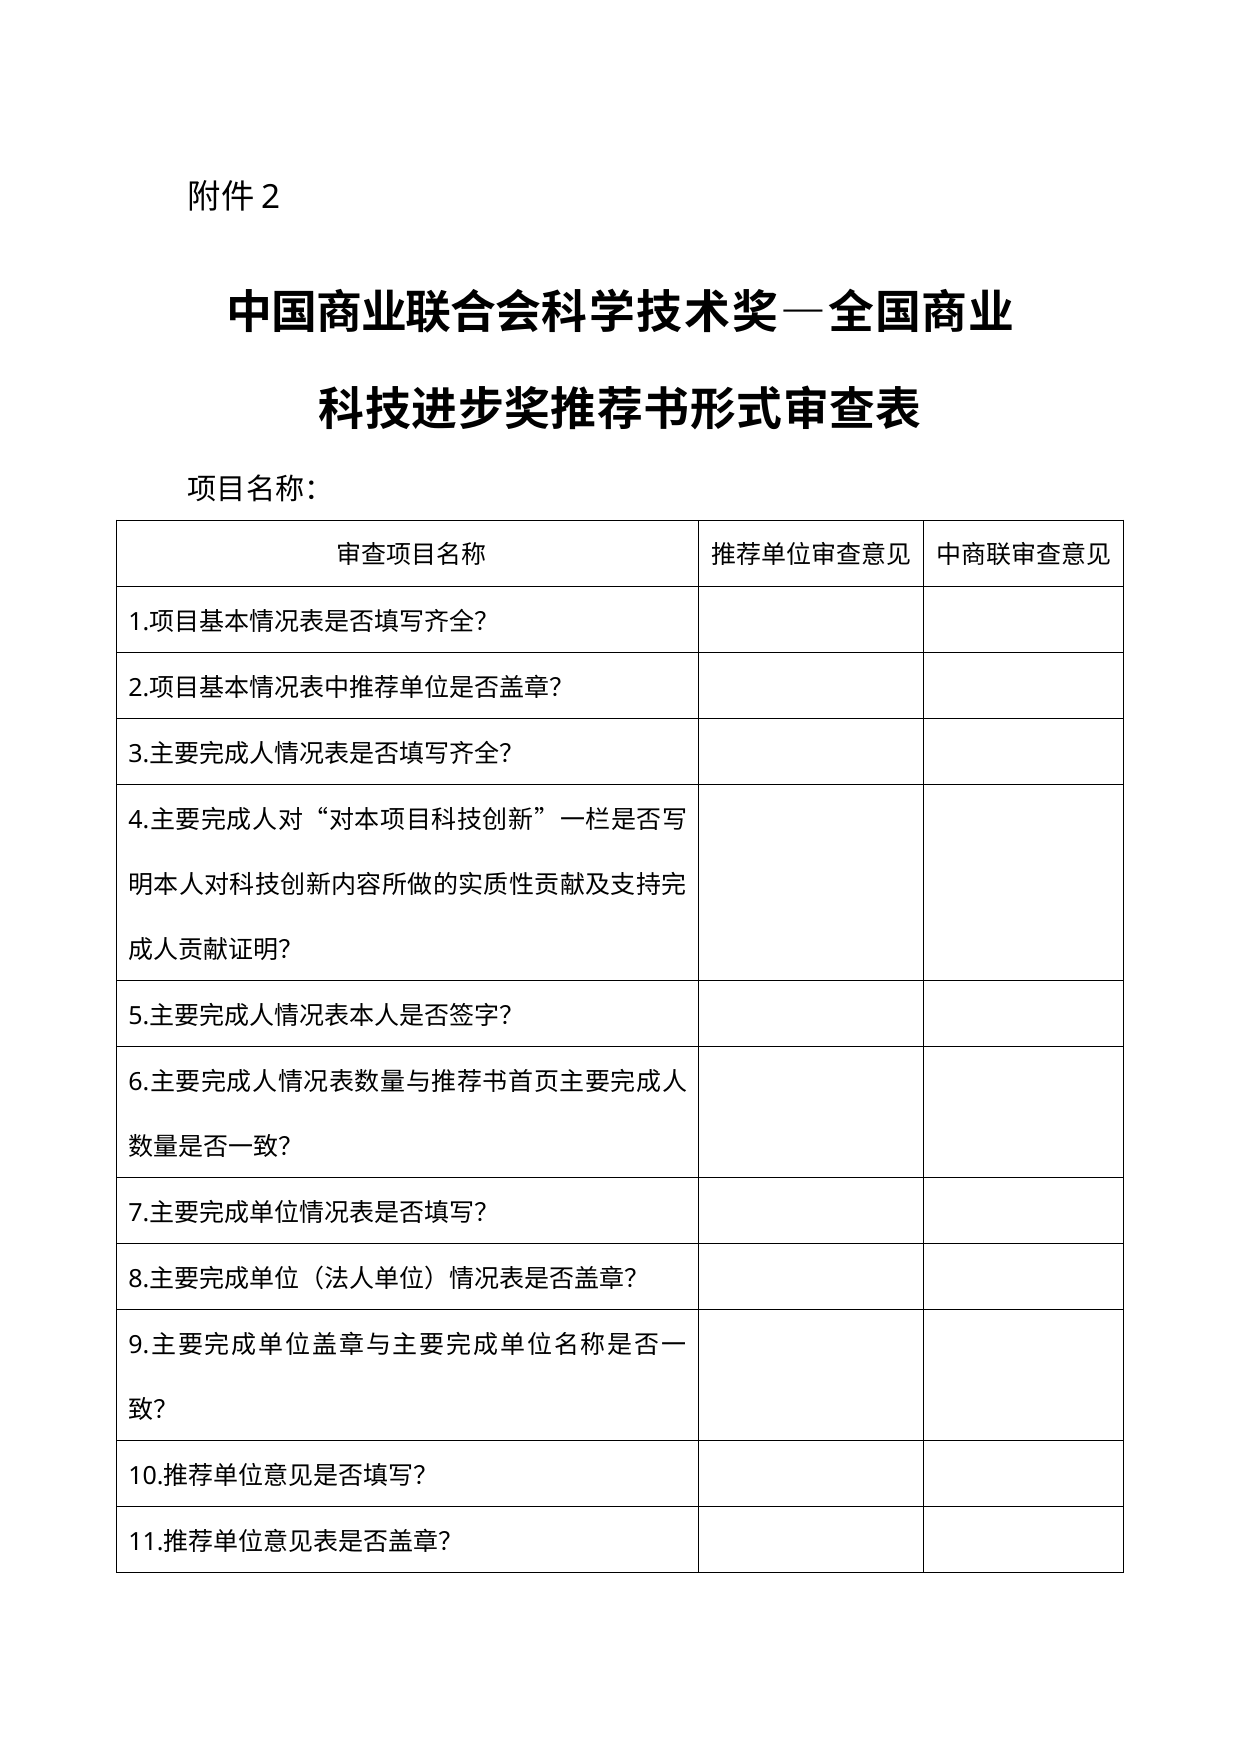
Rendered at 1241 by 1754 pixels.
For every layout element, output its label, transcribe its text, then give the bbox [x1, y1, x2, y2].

table_cell 6.主要完成人情况表数量与推荐书首页主要完成人数量是否一致？ [117, 1047, 698, 1177]
table_cell [699, 653, 923, 718]
table_cell 9.主要完成单位盖章与主要完成单位名称是否一致？ [117, 1310, 698, 1440]
table_cell [924, 1310, 1123, 1440]
table_cell [699, 1178, 923, 1243]
text 附件2 [187, 162, 1053, 227]
table_header 推荐单位审查意见 [699, 521, 923, 586]
table_cell [924, 1244, 1123, 1309]
table_cell 10.推荐单位意见是否填写？ [117, 1441, 698, 1506]
table_cell 3.主要完成人情况表是否填写齐全？ [117, 719, 698, 784]
table_cell [924, 653, 1123, 718]
table_cell 7.主要完成单位情况表是否填写？ [117, 1178, 698, 1243]
table_cell [699, 1310, 923, 1440]
table_cell 11.推荐单位意见表是否盖章？ [117, 1507, 698, 1572]
table_cell [699, 785, 923, 980]
table_cell [699, 981, 923, 1046]
table_cell 4.主要完成人对“对本项目科技创新”一栏是否写明本人对科技创新内容所做的实质性贡献及支持完成人贡献证明？ [117, 785, 698, 980]
table_cell [699, 1244, 923, 1309]
table_cell [924, 1507, 1123, 1572]
table_cell [924, 719, 1123, 784]
table_cell [699, 719, 923, 784]
table_cell [924, 1178, 1123, 1243]
table_cell [699, 1507, 923, 1572]
table_cell [699, 1047, 923, 1177]
table_header 审查项目名称 [117, 521, 698, 586]
table_cell [924, 1441, 1123, 1506]
table_cell [924, 981, 1123, 1046]
text 中国商业联合会科学技术奖—全国商业 [187, 259, 1053, 357]
table_cell [699, 1441, 923, 1506]
table_cell [924, 785, 1123, 980]
table_header 中商联审查意见 [924, 521, 1123, 586]
table_cell [924, 587, 1123, 652]
table_cell 1.项目基本情况表是否填写齐全？ [117, 587, 698, 652]
text 项目名称： [187, 454, 1053, 519]
table_cell 8.主要完成单位（法人单位）情况表是否盖章？ [117, 1244, 698, 1309]
table_cell [699, 587, 923, 652]
table_cell 5.主要完成人情况表本人是否签字？ [117, 981, 698, 1046]
table_cell 2.项目基本情况表中推荐单位是否盖章？ [117, 653, 698, 718]
table_cell [924, 1047, 1123, 1177]
text 科技进步奖推荐书形式审查表 [187, 357, 1053, 454]
